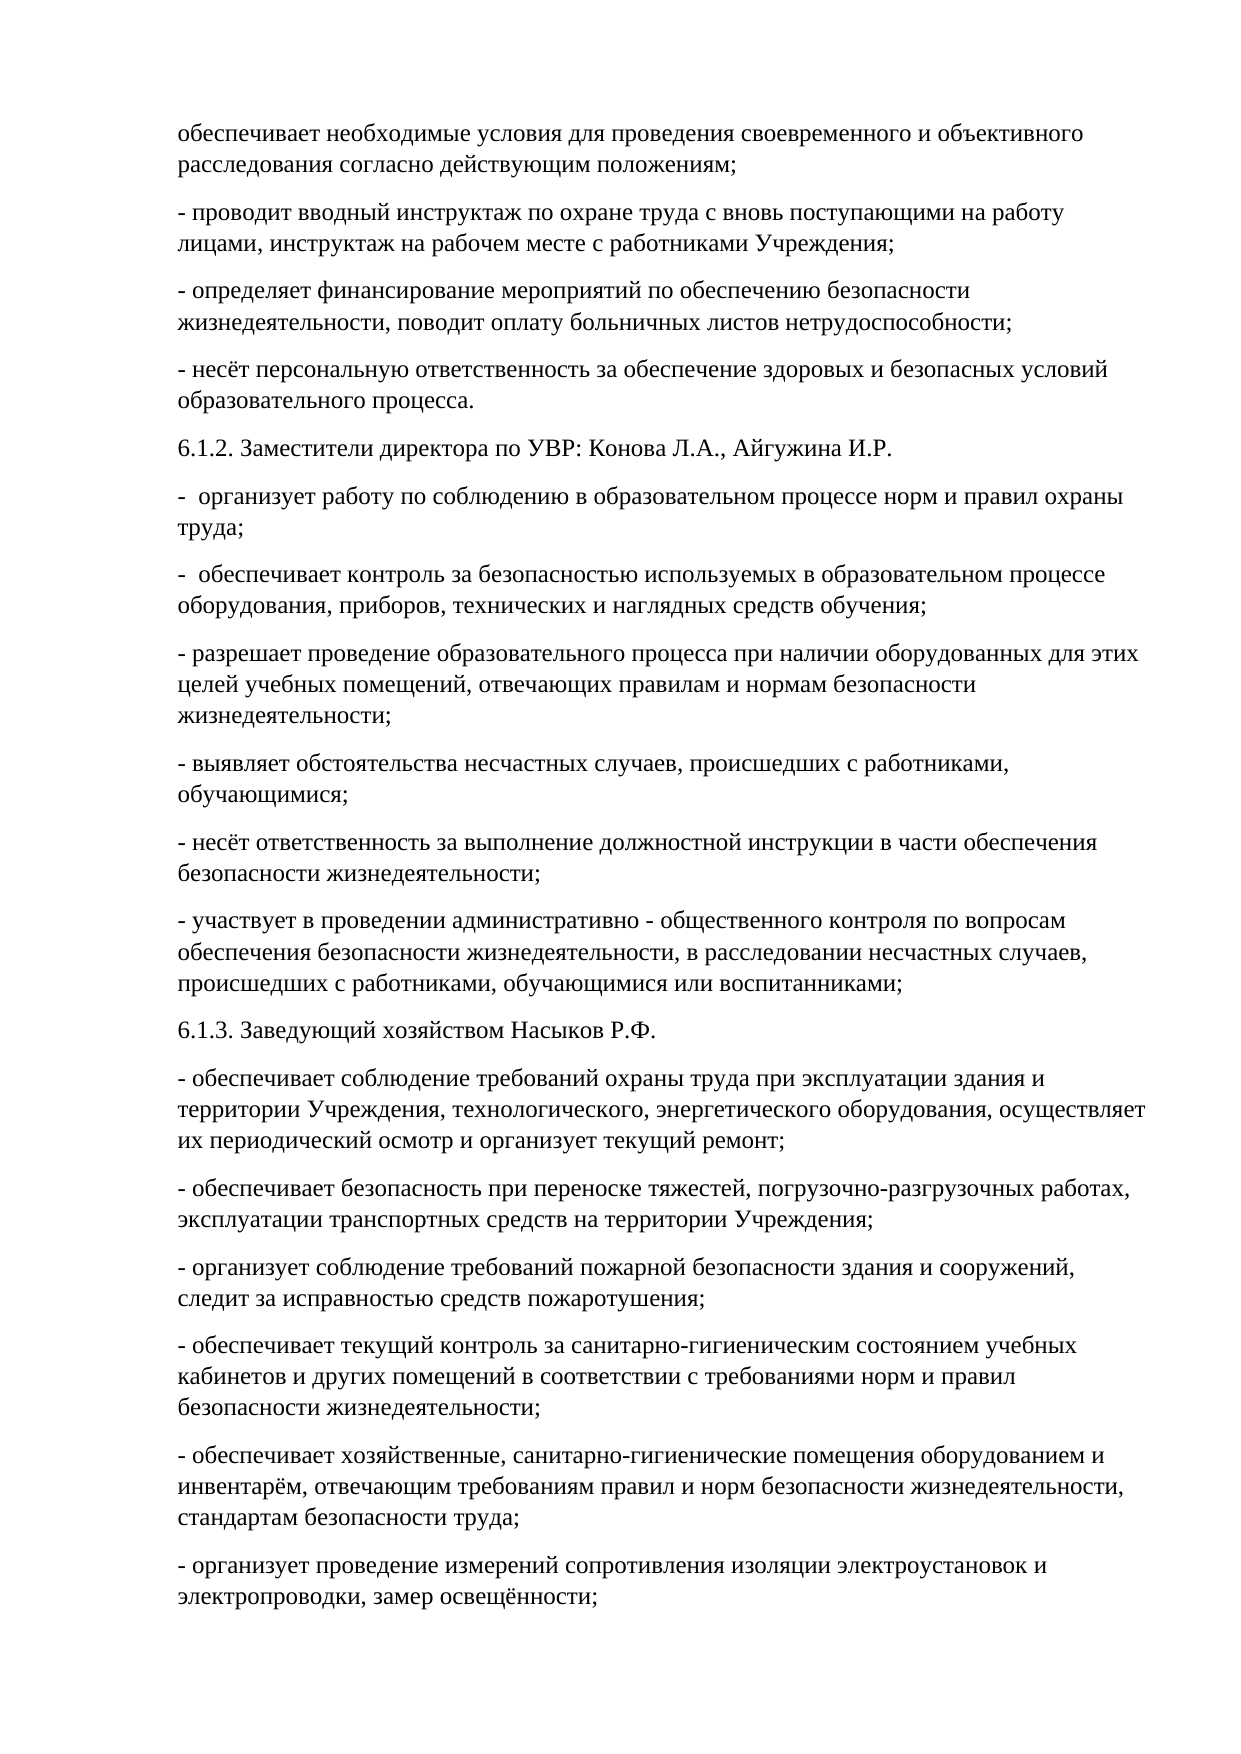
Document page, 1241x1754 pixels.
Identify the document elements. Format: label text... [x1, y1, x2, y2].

text 6.1.3. Заведующий хозяйством Насыков Р.Ф. [177, 1015, 1152, 1044]
text - обеспечивает хозяйственные, санитарно-гигиенические помещения оборудованием и инвентарём, отвечающим требованиям правил и норм безопасности жизнедеятельности, стандартам безопасности труда; [177, 1440, 1152, 1531]
text 6.1.2. Заместители директора по УВР: Конова Л.А., Айгужина И.Р. [177, 433, 1152, 462]
text - организует соблюдение требований пожарной безопасности здания и сооружений, следит за исправностью средств пожаротушения; [177, 1252, 1152, 1311]
text - обеспечивает безопасность при переноске тяжестей, погрузочно-разгрузочных работах, эксплуатации транспортных средств на территории Учреждения; [177, 1173, 1152, 1233]
text - проводит вводный инструктаж по охране труда с вновь поступающими на работу лицами, инструктаж на рабочем месте с работниками Учреждения; [177, 197, 1152, 257]
text - несёт ответственность за выполнение должностной инструкции в части обеспечения безопасности жизнедеятельности; [177, 827, 1152, 887]
text - организует работу по соблюдению в образовательном процессе норм и правил охраны труда; [177, 481, 1152, 541]
text - организует проведение измерений сопротивления изоляции электроустановок и электропроводки, замер освещённости; [177, 1550, 1152, 1610]
text - определяет финансирование мероприятий по обеспечению безопасности жизнедеятельности, поводит оплату больничных листов нетрудоспособности; [177, 276, 1152, 335]
text - участвует в проведении административно - общественного контроля по вопросам обеспечения безопасности жизнедеятельности, в расследовании несчастных случаев, происшедших с работниками, обучающимися или воспитанниками; [177, 906, 1152, 996]
text - несёт персональную ответственность за обеспечение здоровых и безопасных условий образовательного процесса. [177, 354, 1152, 414]
text - разрешает проведение образовательного процесса при наличии оборудованных для этих целей учебных помещений, отвечающих правилам и нормам безопасности жизнедеятельности; [177, 638, 1152, 729]
text - обеспечивает соблюдение требований охраны труда при эксплуатации здания и территории Учреждения, технологического, энергетического оборудования, осуществляет их периодический осмотр и организует текущий ремонт; [177, 1063, 1152, 1154]
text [177, 118, 1152, 178]
text - выявляет обстоятельства несчастных случаев, происшедших с работниками, обучающимися; [177, 748, 1152, 808]
text - обеспечивает текущий контроль за санитарно-гигиеническим состоянием учебных кабинетов и других помещений в соответствии с требованиями норм и правил безопасности жизнедеятельности; [177, 1330, 1152, 1421]
text - обеспечивает контроль за безопасностью используемых в образовательном процессе оборудования, приборов, технических и наглядных средств обучения; [177, 559, 1152, 619]
